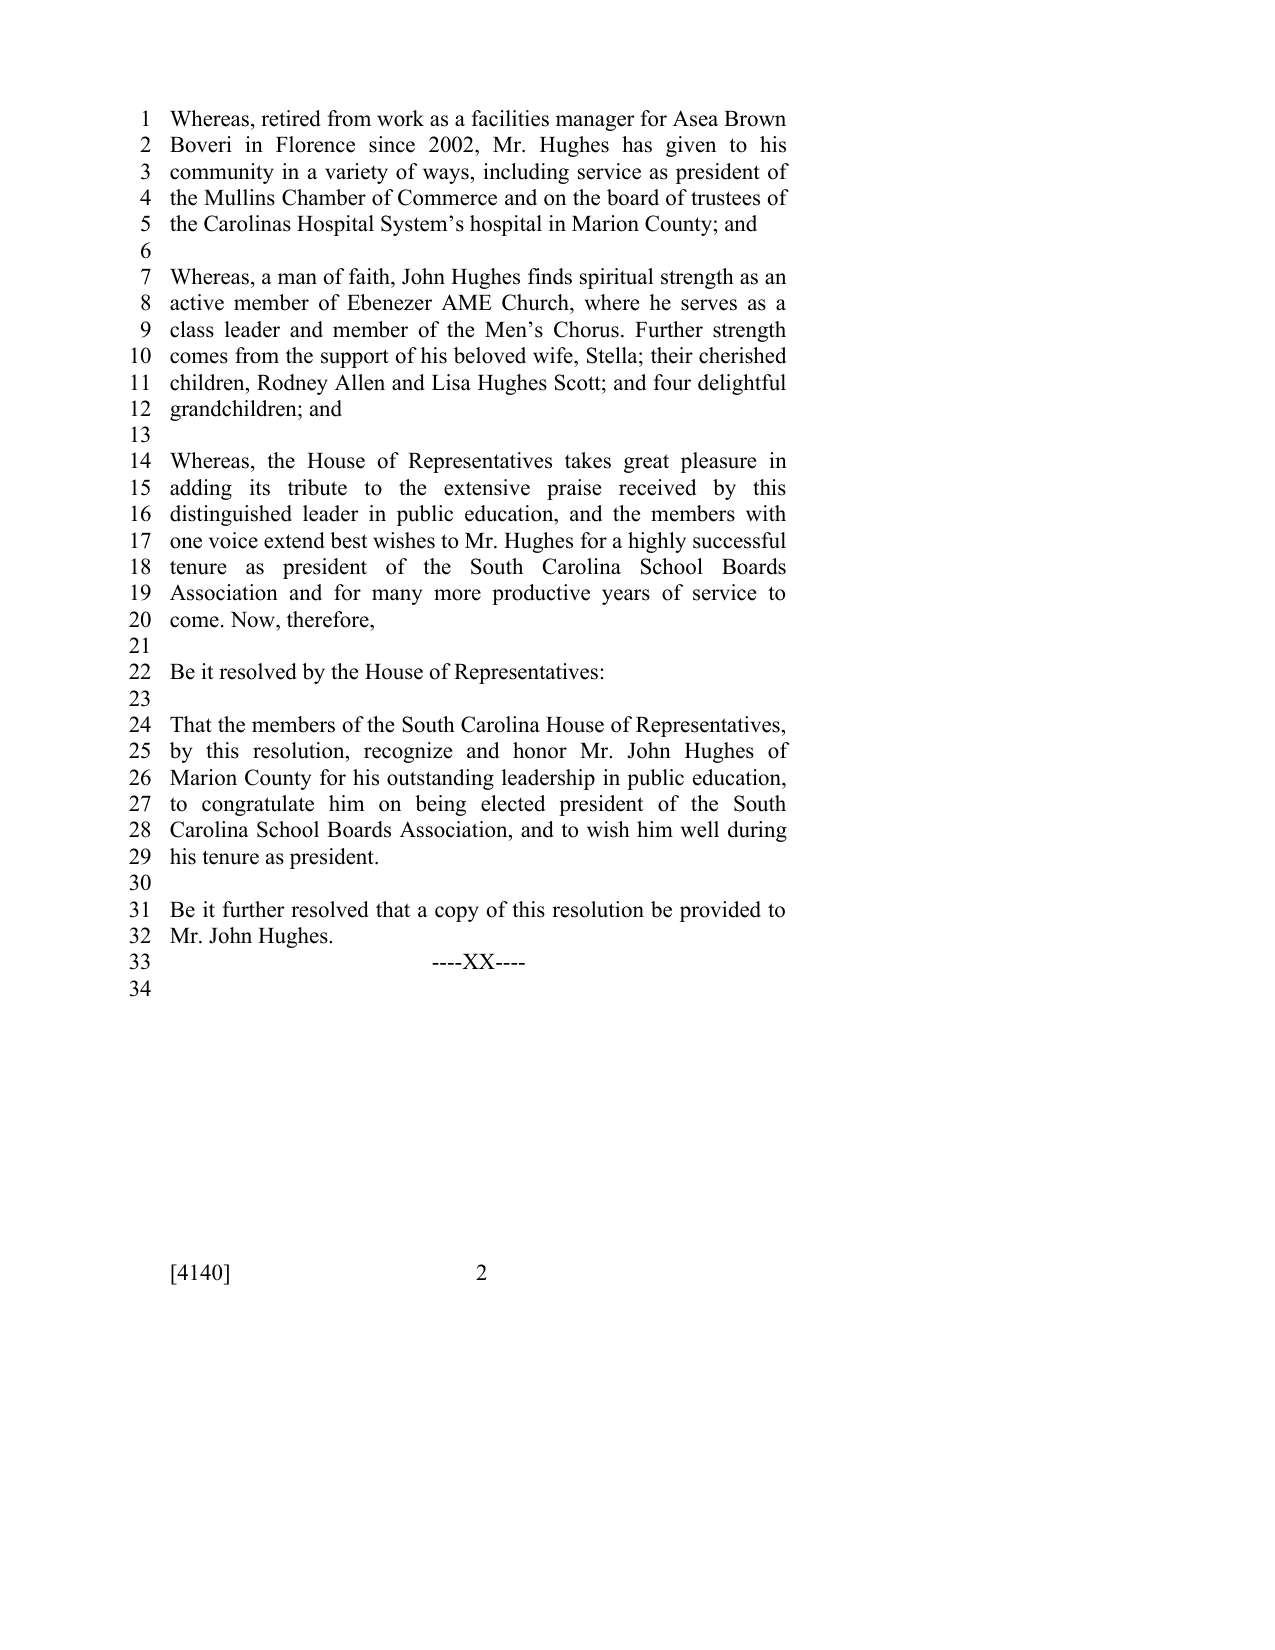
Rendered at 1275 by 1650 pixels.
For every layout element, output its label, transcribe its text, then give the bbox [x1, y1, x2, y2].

text Whereas, a man of faith, John Hughes finds spiritual strength as an active member of Ebenezer AME Church, where he serves as a class leader and member of the Men’s Chorus. Further strength comes from the support of his beloved wife, Stella; their cherished children, Rodney Allen and Lisa Hughes Scott; and four delightful grandchildren; and [169, 263, 787, 421]
text That the members of the South Carolina House of Representatives, by this resolution, recognize and honor Mr. John Hughes of Marion County for his outstanding leadership in public education, to congratulate him on being elected president of the South Carolina School Boards Association, and to wish him well during his tenure as president. [169, 711, 787, 869]
text ----XX---- [169, 948, 787, 975]
text Whereas, retired from work as a facilities manager for Asea Brown Boveri in Florence since 2002, Mr. Hughes has given to his community in a variety of ways, including service as president of the Mullins Chamber of Commerce and on the board of trustees of the Carolinas Hospital System’s hospital in Marion County; and [169, 105, 787, 237]
text Whereas, the House of Representatives takes great pleasure in adding its tribute to the extensive praise received by this distinguished leader in public education, and the members with one voice extend best wishes to Mr. Hughes for a highly successful tenure as president of the South Carolina School Boards Association and for many more productive years of service to come. Now, therefore, [169, 448, 787, 632]
text Be it resolved by the House of Representatives: [169, 658, 787, 685]
text Be it further resolved that a copy of this resolution be provided to Mr. John Hughes. [169, 896, 787, 948]
